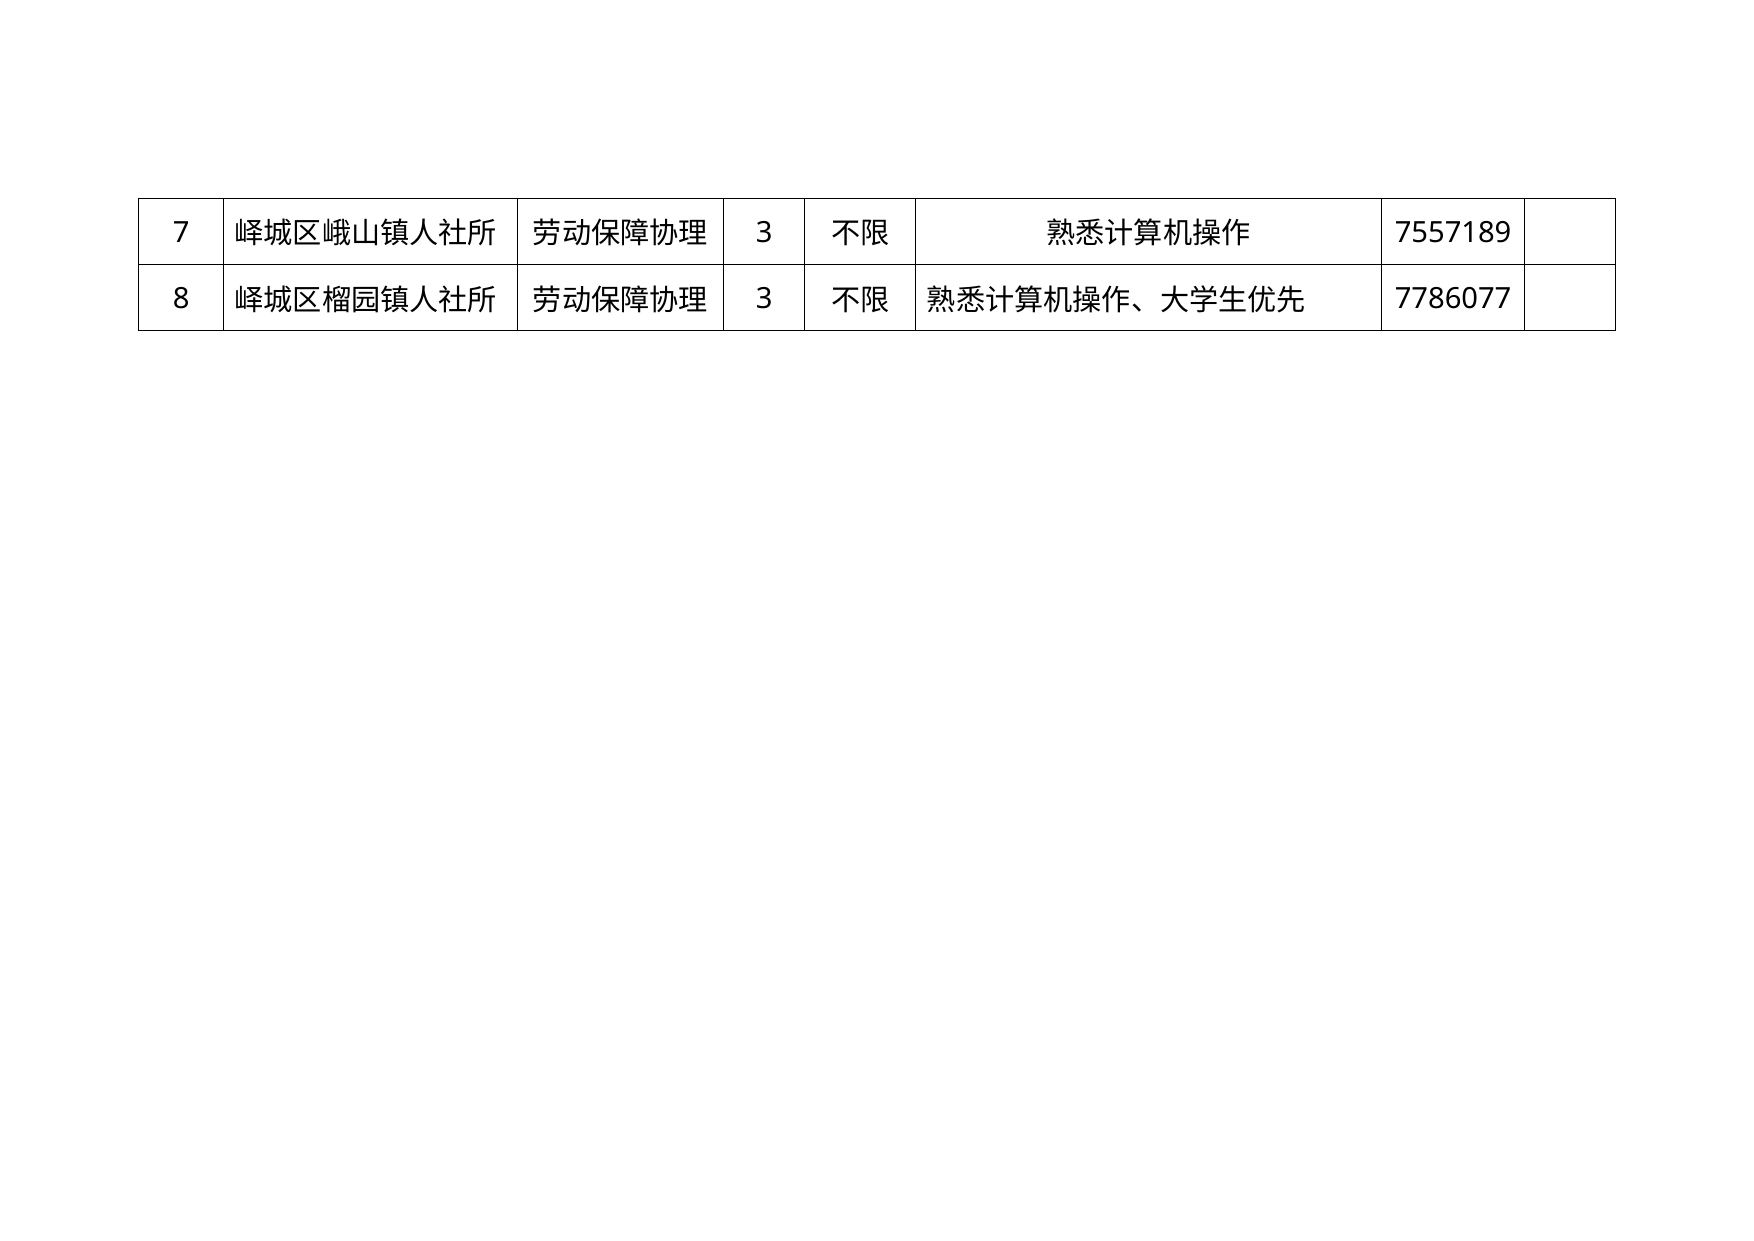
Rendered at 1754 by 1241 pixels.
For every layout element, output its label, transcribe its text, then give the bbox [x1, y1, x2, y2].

table_cell 7557189 [1382, 199, 1524, 264]
table_cell 3 [724, 199, 804, 264]
table_cell 峄城区峨山镇人社所 [224, 199, 517, 264]
table_cell 峄城区榴园镇人社所 [224, 265, 517, 330]
table_cell 不限 [805, 265, 915, 330]
table_cell 8 [139, 265, 223, 330]
table_cell 3 [724, 265, 804, 330]
table_cell 熟悉计算机操作、大学生优先 [916, 265, 1381, 330]
table_cell 劳动保障协理 [518, 265, 723, 330]
table_cell 熟悉计算机操作 [916, 199, 1381, 264]
table_cell [1525, 265, 1615, 330]
table_cell 劳动保障协理 [518, 199, 723, 264]
table_cell [1525, 199, 1615, 264]
table_cell 不限 [805, 199, 915, 264]
table_cell 7786077 [1382, 265, 1524, 330]
table_cell 7 [139, 199, 223, 264]
